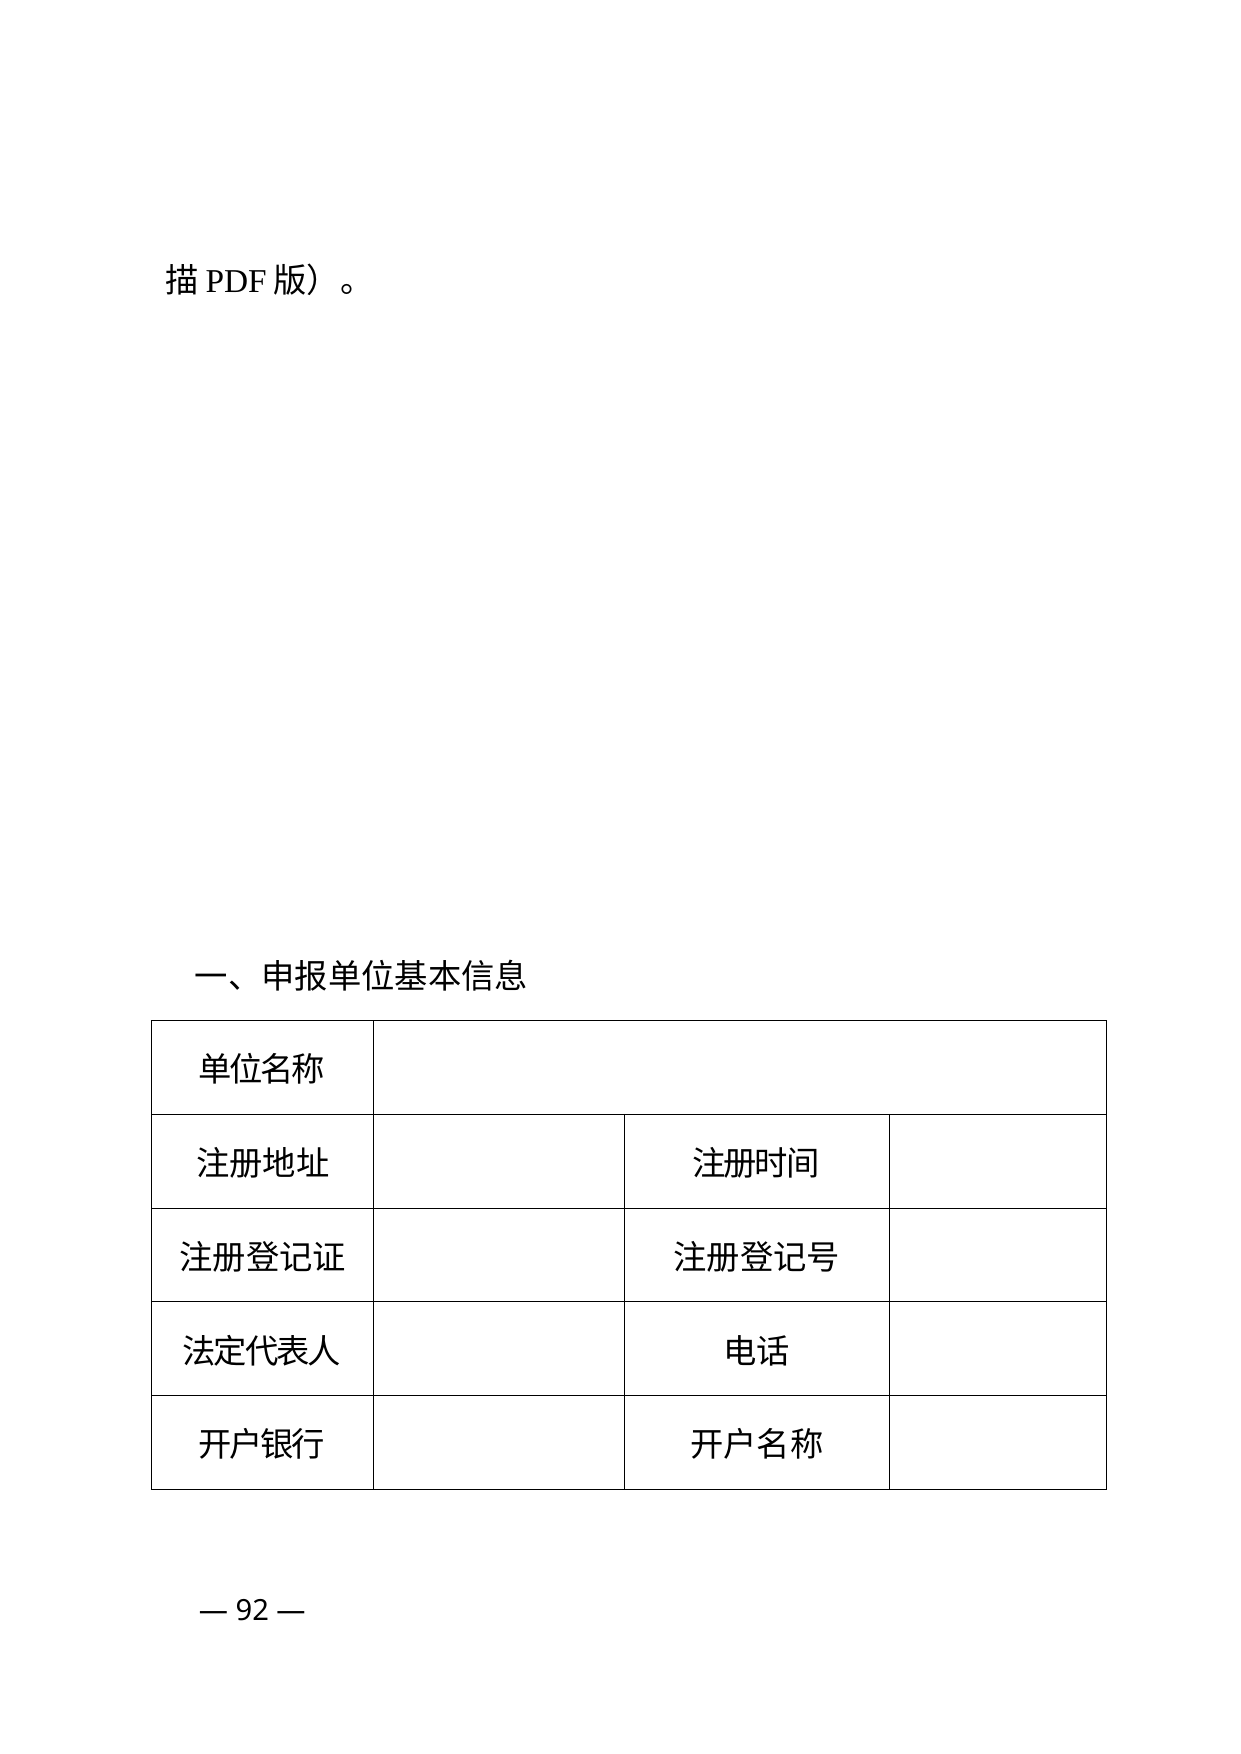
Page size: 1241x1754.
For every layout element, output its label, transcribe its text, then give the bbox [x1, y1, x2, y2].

table_cell 注册地址 [152, 1115, 373, 1207]
table_header [374, 1021, 1106, 1114]
table_cell [890, 1302, 1106, 1395]
table_cell 开户银行 [152, 1396, 373, 1489]
table_cell [374, 1115, 624, 1207]
table_cell [374, 1302, 624, 1395]
table_cell 开户名称 [625, 1396, 889, 1489]
table_header 单位名称 [152, 1021, 373, 1114]
table_cell 法定代表人 [152, 1302, 373, 1395]
table_cell [374, 1396, 624, 1489]
table_cell [890, 1115, 1106, 1207]
table_cell 电话 [625, 1302, 889, 1395]
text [165, 232, 1093, 324]
table_cell [890, 1209, 1106, 1301]
table_cell 注册登记号 [625, 1209, 889, 1301]
table_cell [890, 1396, 1106, 1489]
table_cell 注册时间 [625, 1115, 889, 1207]
table_cell [374, 1209, 624, 1301]
table_cell 注册登记证 [152, 1209, 373, 1301]
text 一、申报单位基本信息 [165, 927, 1093, 1020]
